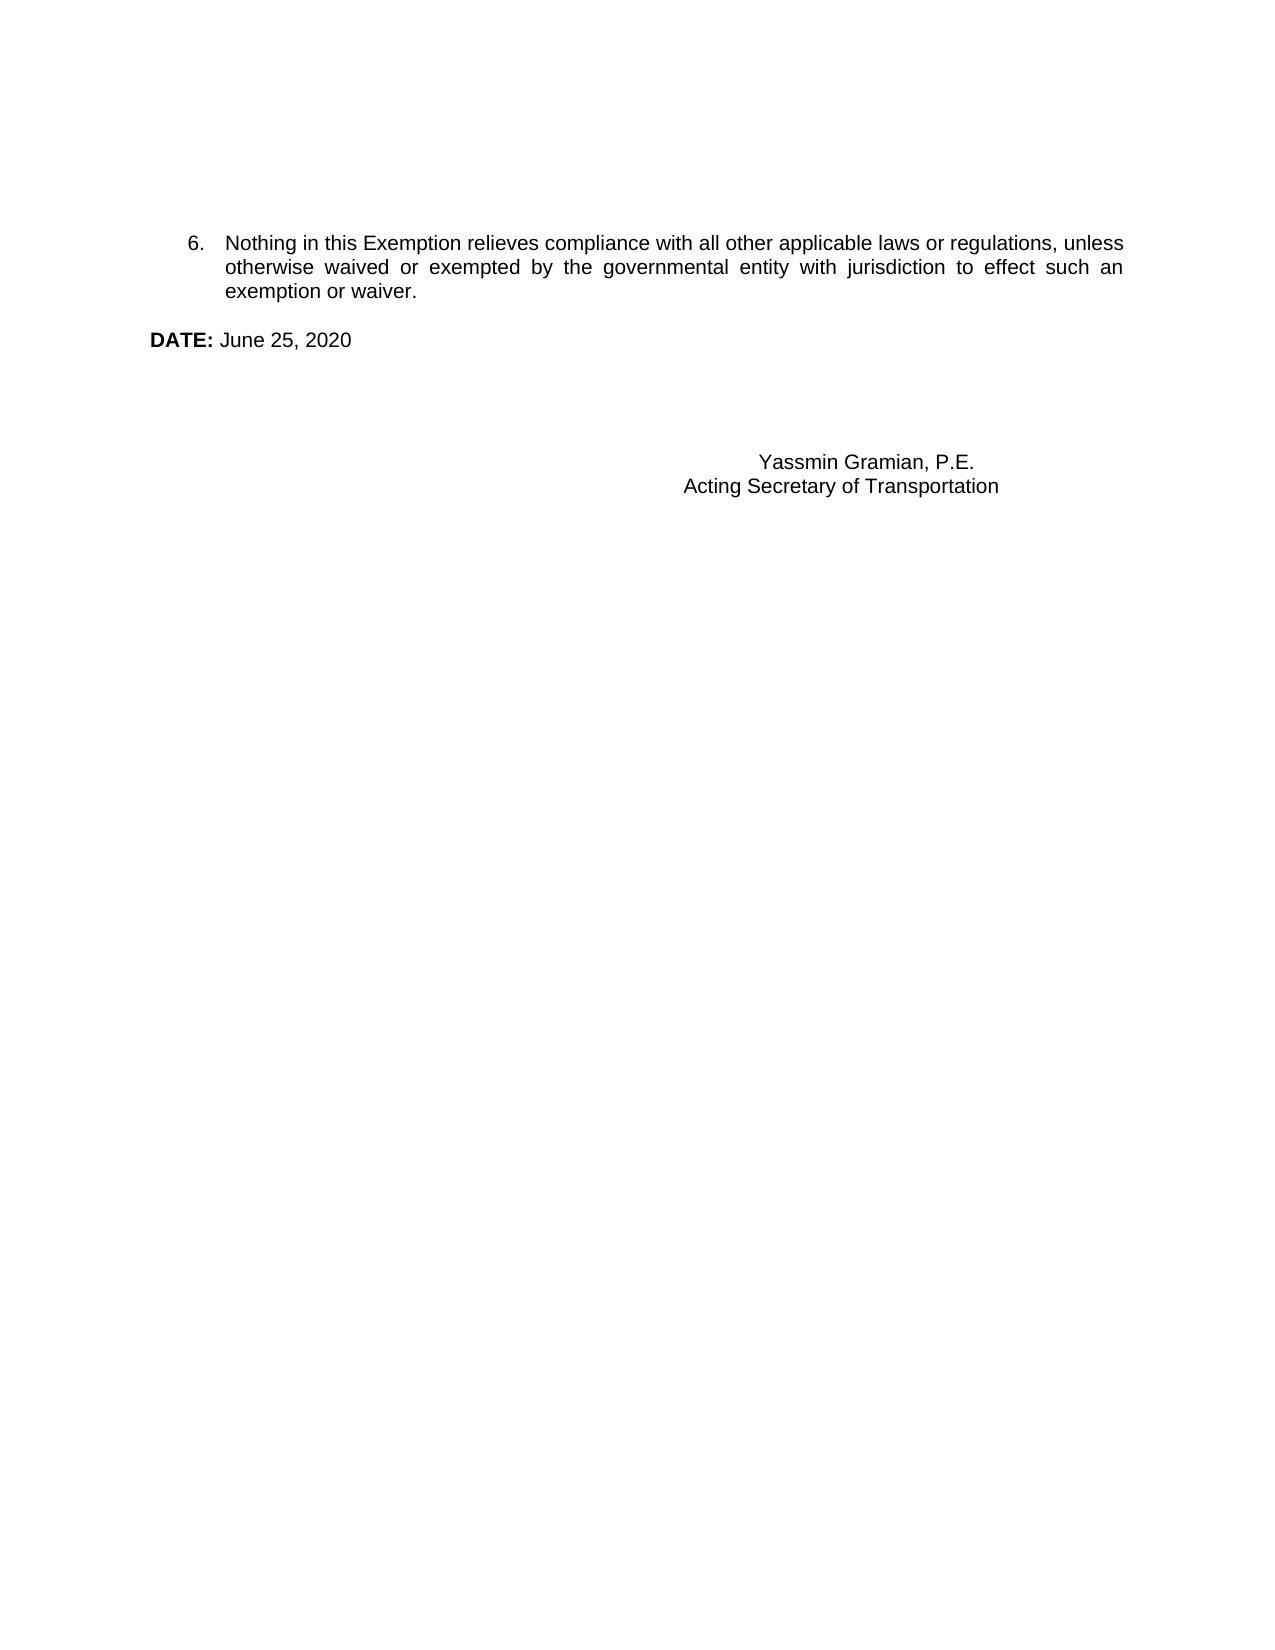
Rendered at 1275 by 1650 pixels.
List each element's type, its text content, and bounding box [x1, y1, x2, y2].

text DATE: June 25, 2020 [150, 328, 1137, 352]
text Yassmin Gramian, P.E. [83, 449, 1137, 473]
text Acting Secretary of Transportation [83, 474, 1137, 498]
list Nothing in this Exemption relieves compliance with all other applicable laws or regulations, unless otherwise waived or exempted by the governmental entity with jurisdiction to effect such an exemption or waiver. [187, 231, 1125, 303]
